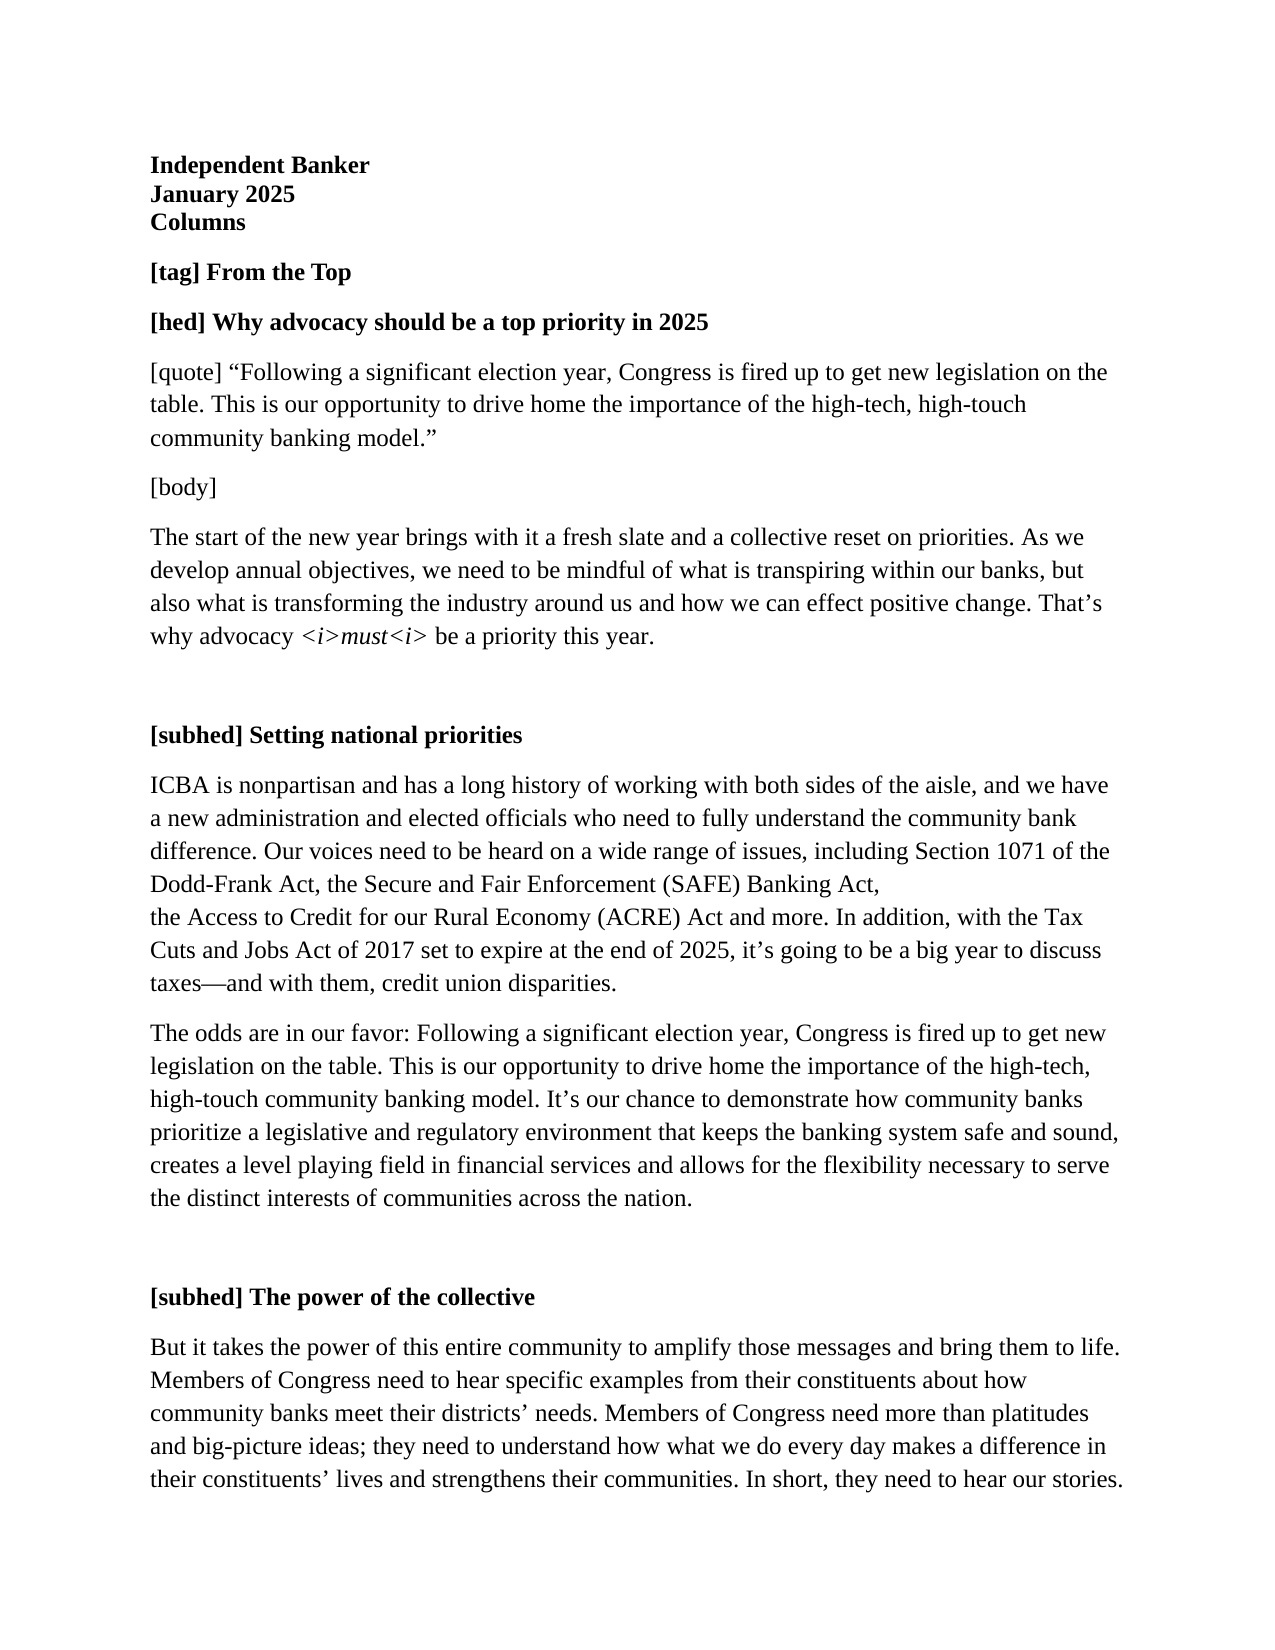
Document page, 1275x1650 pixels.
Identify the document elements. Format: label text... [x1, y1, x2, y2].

text But it takes the power of this entire community to amplify those messages and bring them to life. Members of Congress need to hear specific examples from their constituents about how community banks meet their districts’ needs. Members of Congress need more than platitudes and big-picture ideas; they need to understand how what we do every day makes a difference in their constituents’ lives and strengthens their communities. In short, they need to hear our stories. [150, 1332, 1125, 1493]
text [subhed] Setting national priorities [150, 720, 1125, 749]
text [body] [150, 472, 1125, 501]
text January 2025 [150, 179, 1125, 207]
text ICBA is nonpartisan and has a long history of working with both sides of the aisle, and we have a new administration and elected officials who need to fully understand the community bank difference. Our voices need to be heard on a wide range of issues, including Section 1071 of the Dodd-Frank Act, the Secure and Fair Enforcement (SAFE) Banking Act, the Access to Credit for our Rural Economy (ACRE) Act and more. In addition, with the Tax Cuts and Jobs Act of 2017 set to expire at the end of 2025, it’s going to be a big year to discuss taxes—and with them, credit union disparities. [150, 770, 1125, 997]
text Independent Banker [150, 150, 1125, 179]
text [hed] Why advocacy should be a top priority in 2025 [150, 307, 1125, 336]
text The odds are in our favor: Following a significant election year, Congress is fired up to get new legislation on the table. This is our opportunity to drive home the importance of the high-tech, high-touch community banking model. It’s our chance to demonstrate how community banks prioritize a legislative and regulatory environment that keeps the banking system safe and sound, creates a level playing field in financial services and allows for the flexibility necessary to serve the distinct interests of communities across the nation. [150, 1018, 1125, 1212]
text [tag] From the Top [150, 257, 1125, 286]
text [subhed] The power of the collective [150, 1282, 1125, 1311]
text [quote] “Following a significant election year, Congress is fired up to get new legislation on the table. This is our opportunity to drive home the importance of the high-tech, high-touch community banking model.” [150, 357, 1125, 451]
text The start of the new year brings with it a fresh slate and a collective reset on priorities. As we develop annual objectives, we need to be mindful of what is transpiring within our banks, but also what is transforming the industry around us and how we can effect positive change. That’s why advocacy <i>must<i> be a priority this year. [150, 522, 1125, 650]
text Columns [150, 207, 1125, 236]
